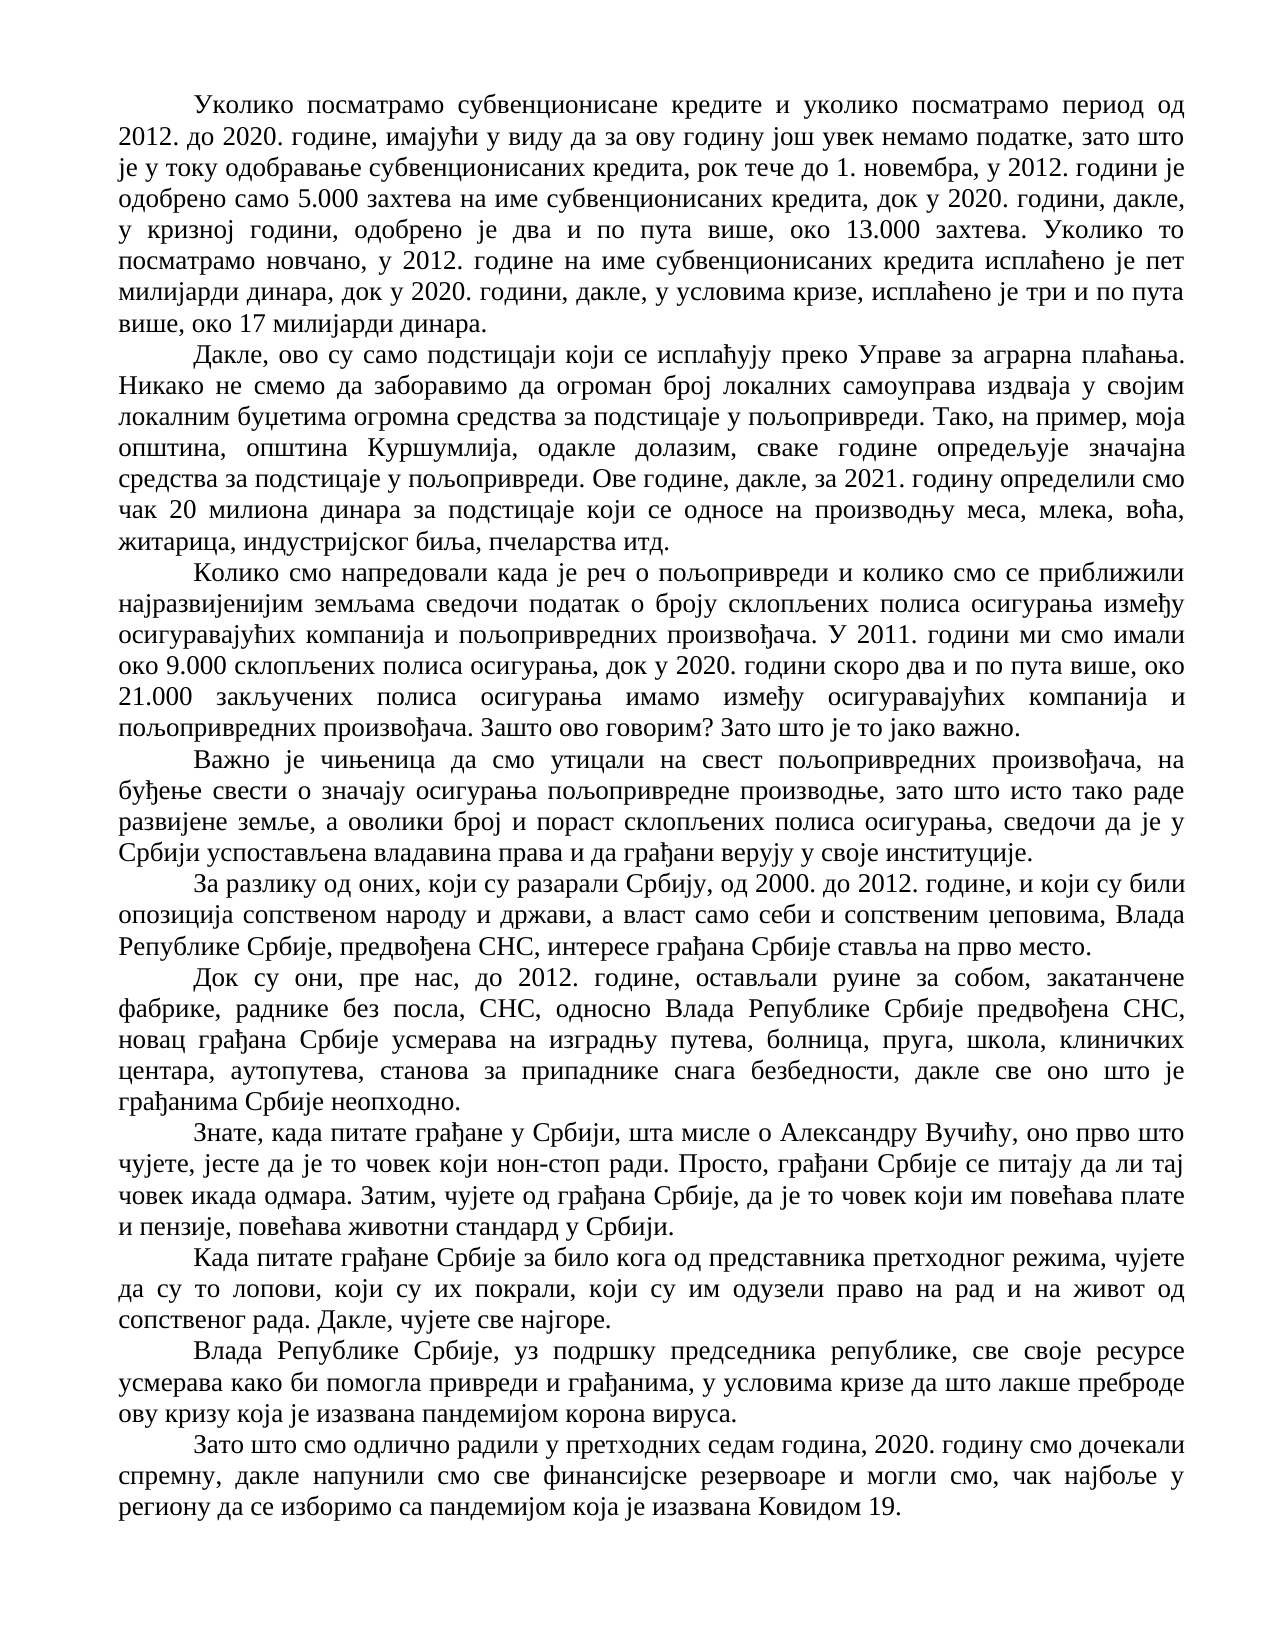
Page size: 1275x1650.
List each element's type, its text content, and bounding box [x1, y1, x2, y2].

text Када питате грађане Србије за било кога од представника претходног режима, чујете да су то лопови, који су их покрали, који су им одузели право на рад и на живот од сопственог рада. Дакле, чујете све најгоре. [118, 1241, 1186, 1334]
text Док су они, пре нас, до 2012. године, остављали руине за собом, закатанчене фабрике, раднике без посла, СНС, односно Влада Републике Србије предвођена СНС, новац грађана Србије усмерава на изградњу путева, болница, пруга, школа, клиничких центара, аутопутева, станова за припаднике снага безбедности, дакле све оно што је грађанима Србије неопходно. [118, 961, 1186, 1116]
text За разлику од оних, који су разарали Србију, од 2000. до 2012. године, и који су били опозиција сопственом народу и држави, а власт само себи и сопственим џеповима, Влада Републике Србије, предвођена СНС, интересе грађана Србије ставља на прво место. [118, 867, 1186, 961]
text Колико смо напредовали када је реч о пољопривреди и колико смо се приближили најразвијенијим земљама сведочи податак о броју склопљених полиса осигурања између осигуравајућих компанија и пољопривредних произвођача. У 2011. години ми смо имали око 9.000 склопљених полиса осигурања, док у 2020. години скоро два и по пута више, око 21.000 закључених полиса осигурања имамо између осигуравајућих компанија и пољопривредних произвођача. Зашто ово говорим? Зато што је то јако важно. [118, 556, 1186, 743]
text Зато што смо одлично радили у претходних седам година, 2020. годину смо дочекали спремну, дакле напунили смо све финансијске резервоаре и могли смо, чак најбоље у региону да се изборимо са пандемијом која је изазвана Ковидом 19. [118, 1428, 1186, 1521]
text Уколико посматрамо субвенционисане кредите и уколико посматрамо период од 2012. до 2020. године, имајући у виду да за ову годину још увек немамо податке, зато што је у току одобравање субвенционисаних кредита, рок тече до 1. новембра, у 2012. години је одобрено само 5.000 захтева на име субвенционисаних кредита, док у 2020. години, дакле, у кризној години, одобрено је два и по пута више, око 13.000 захтева. Уколико то посматрамо новчано, у 2012. године на име субвенционисаних кредита исплаћено је пет милијарди динара, док у 2020. години, дакле, у условима кризе, исплаћено је три и по пута више, око 17 милијарди динара. [118, 89, 1186, 338]
text Дакле, ово су само подстицаји који се исплаћују преко Управе за аграрна плаћања. Никако не смемо да заборавимо да огроман број локалних самоуправа издваја у својим локалним буџетима огромна средства за подстицаје у пољопривреди. Тако, на пример, моја општина, општина Куршумлија, одакле долазим, сваке године опредељује значајна средства за подстицаје у пољопривреди. Ове године, дакле, за 2021. годину определили смо чак 20 милиона динара за подстицаје који се односе на производњу меса, млека, воћа, житарица, индустријског биља, пчеларства итд. [118, 338, 1186, 556]
text Знате, када питате грађане у Србији, шта мисле о Александру Вучићу, оно прво што чујете, јесте да је то човек који нон-стоп ради. Просто, грађани Србије се питају да ли тај човек икада одмара. Затим, чујете од грађана Србије, да је то човек који им повећава плате и пензије, повећава животни стандард у Србији. [118, 1116, 1186, 1241]
text Влада Републике Србије, уз подршку председника републике, све своје ресурсе усмерава како би помогла привреди и грађанима, у условима кризе да што лакше преброде ову кризу која је изазвана пандемијом корона вируса. [118, 1334, 1186, 1428]
text Важно је чињеница да смо утицали на свест пољопривредних произвођача, на буђење свести о значају осигурања пољопривредне производње, зато што исто тако раде развијене земље, а оволики број и пораст склопљених полиса осигурања, сведочи да је у Србији успостављена владавина права и да грађани верују у своје институције. [118, 743, 1186, 867]
